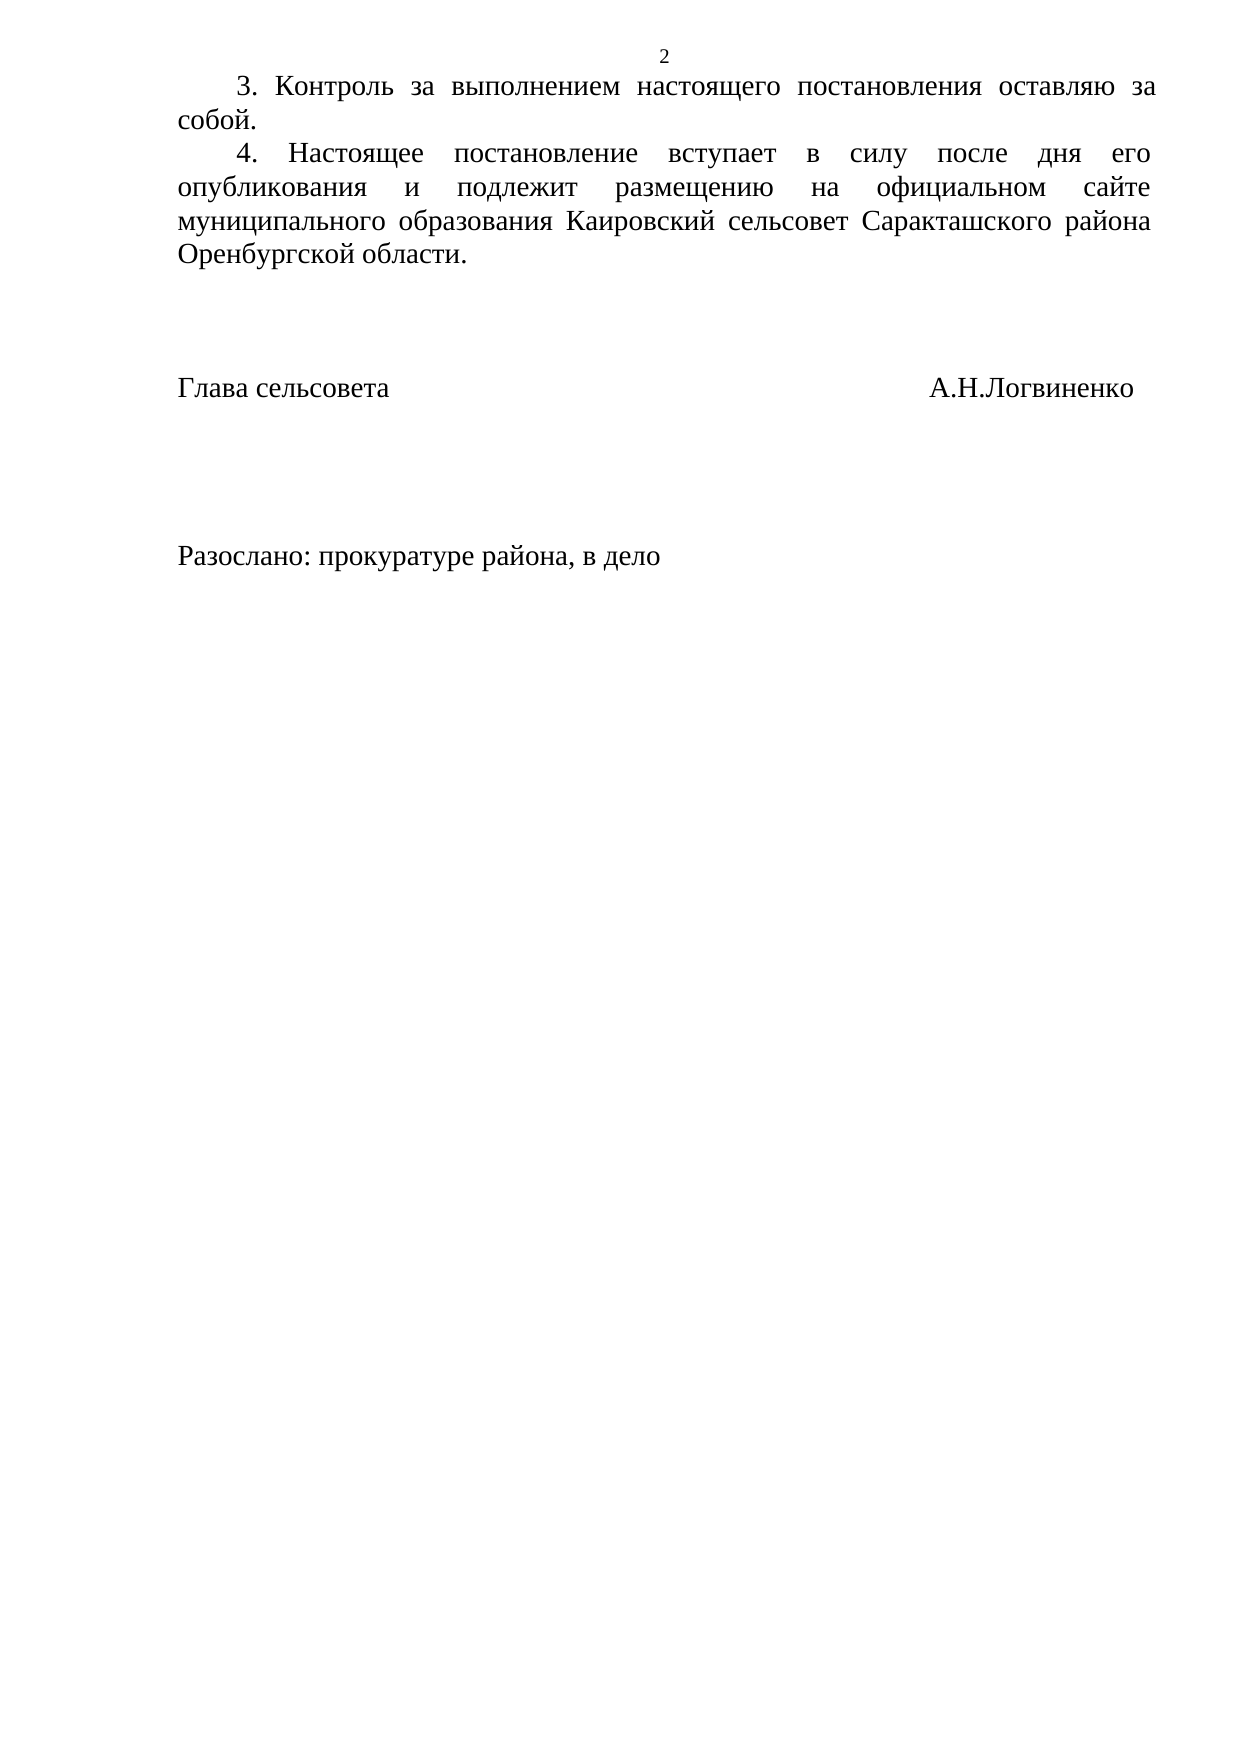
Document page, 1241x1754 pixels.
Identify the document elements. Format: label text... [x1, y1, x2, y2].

text 3. Контроль за выполнением настоящего постановления оставляю за собой. [177, 68, 1157, 136]
text Разослано: прокуратуре района, в дело [177, 538, 1152, 572]
text Глава сельсовета А.Н.Логвиненко [177, 370, 1152, 404]
text 4. Настоящее постановление вступает в силу после дня его опубликования и подлежит размещению на официальном сайте муниципального образования Каировский сельсовет Саракташского района Оренбургской области. [177, 136, 1152, 270]
